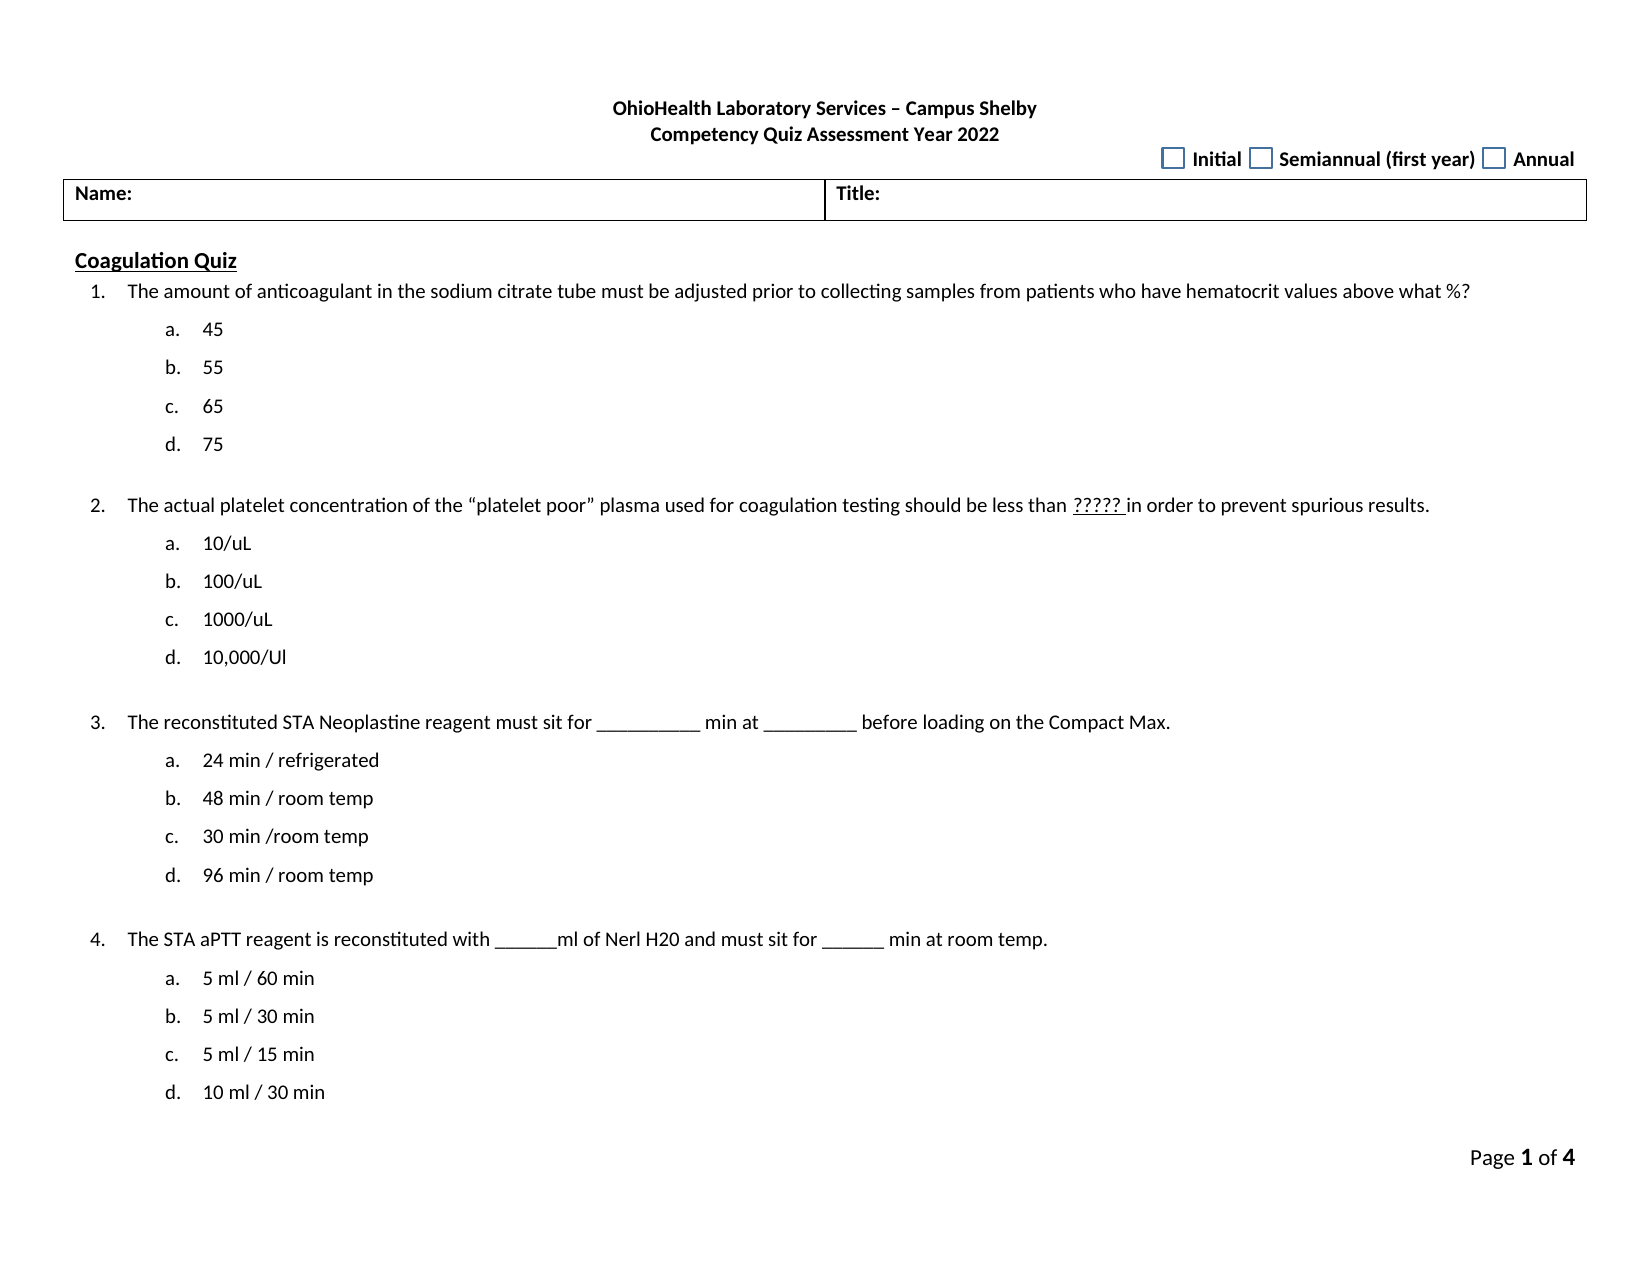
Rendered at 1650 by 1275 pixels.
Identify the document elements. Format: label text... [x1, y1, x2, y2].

list 48 min / room temp [165, 786, 1575, 811]
list 5 ml / 30 min [165, 1003, 1575, 1028]
list 10 ml / 30 min [165, 1079, 1575, 1104]
list 10/uL [165, 530, 1575, 556]
list The STA aPTT reagent is reconstituted with ______ml of Nerl H20 and must sit for ______ min at room temp. [90, 927, 1575, 952]
list The amount of anticoagulant in the sodium citrate tube must be adjusted prior to collecting samples from patients who have hematocrit values above what %? [90, 278, 1575, 304]
list 30 min /room temp [165, 824, 1575, 849]
text OhioHealth Laboratory Services – Campus Shelby [75, 95, 1575, 121]
list 65 [165, 393, 1575, 418]
list 100/uL [165, 568, 1575, 594]
list 5 ml / 60 min [165, 965, 1575, 990]
text Initial Semiannual (first year) Annual [75, 146, 1575, 172]
list The reconstituted STA Neoplastine reagent must sit for __________ min at _________ before loading on the Compact Max. [90, 709, 1575, 735]
list 1000/uL [165, 606, 1575, 632]
list 24 min / refrigerated [165, 747, 1575, 773]
list 75 [165, 431, 1575, 456]
list 55 [165, 355, 1575, 380]
text Competency Quiz Assessment Year 2022 [75, 121, 1575, 146]
table_header Title: [826, 180, 1586, 220]
list 10,000/Ul [165, 644, 1575, 670]
text Coagulation Quiz [75, 246, 1575, 274]
list The actual platelet concentration of the “platelet poor” plasma used for coagulation testing should be less than ????? in order to prevent spurious results. [90, 492, 1575, 517]
list 96 min / room temp [165, 862, 1575, 887]
list 45 [165, 317, 1575, 342]
list 5 ml / 15 min [165, 1041, 1575, 1066]
table_header Name: [64, 180, 824, 220]
